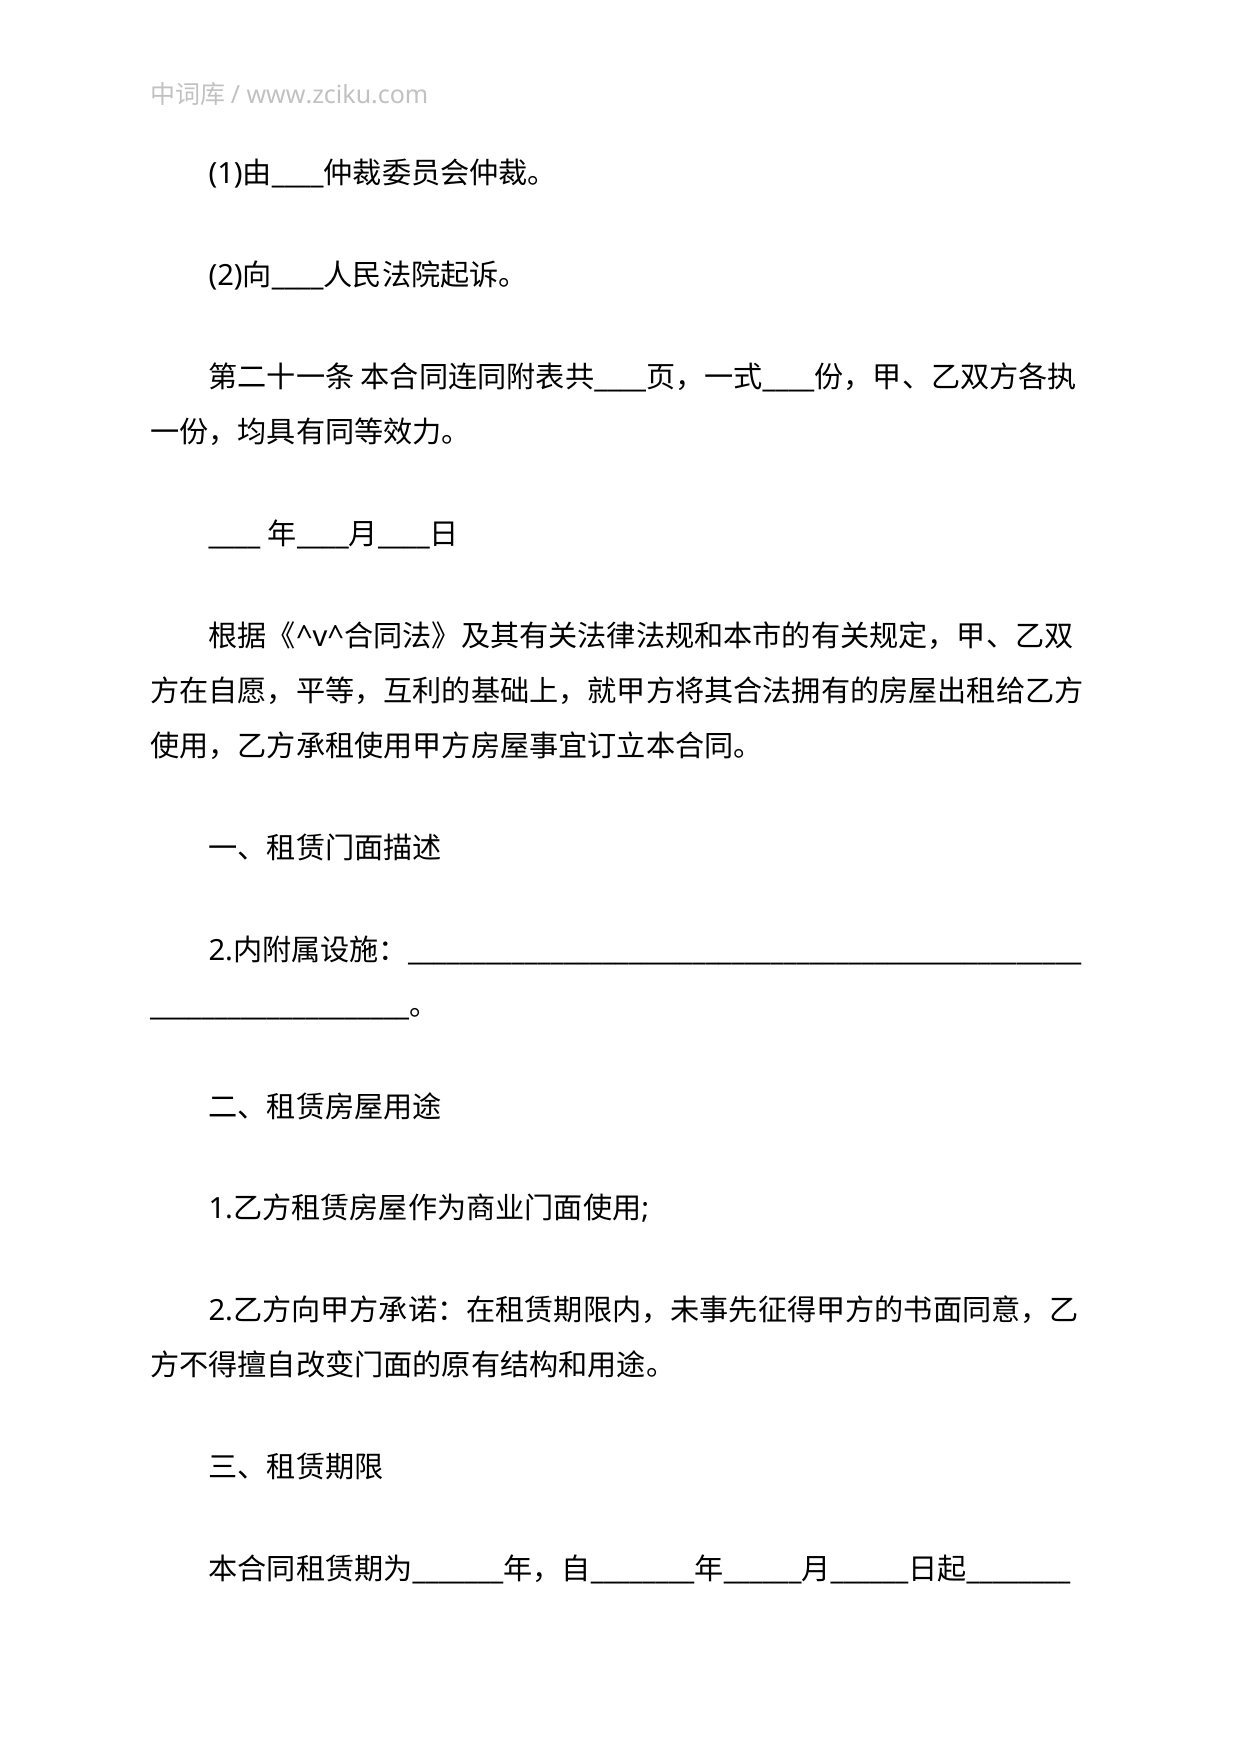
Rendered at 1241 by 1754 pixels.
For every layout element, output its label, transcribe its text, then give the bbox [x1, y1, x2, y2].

text 2.内附属设施：________________________________________________________________________。 [150, 926, 1090, 1023]
text 第二十一条 本合同连同附表共____页，一式____份，甲、乙双方各执一份，均具有同等效力。 [150, 354, 1090, 451]
text 根据《^v^合同法》及其有关法律法规和本市的有关规定，甲、乙双方在自愿，平等，互利的基础上，就甲方将其合法拥有的房屋出租给乙方使用，乙方承租使用甲方房屋事宜订立本合同。 [150, 613, 1090, 765]
text ____ 年____月____日 [150, 511, 1090, 553]
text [150, 1545, 1090, 1588]
text 二、租赁房屋用途 [150, 1083, 1090, 1125]
text 三、租赁期限 [150, 1444, 1090, 1486]
text 2.乙方向甲方承诺：在租赁期限内，未事先征得甲方的书面同意，乙方不得擅自改变门面的原有结构和用途。 [150, 1287, 1090, 1384]
text 1.乙方租赁房屋作为商业门面使用; [150, 1185, 1090, 1227]
text (2)向____人民法院起诉。 [150, 252, 1090, 294]
text (1)由____仲裁委员会仲裁。 [150, 150, 1090, 192]
text 一、租赁门面描述 [150, 824, 1090, 867]
